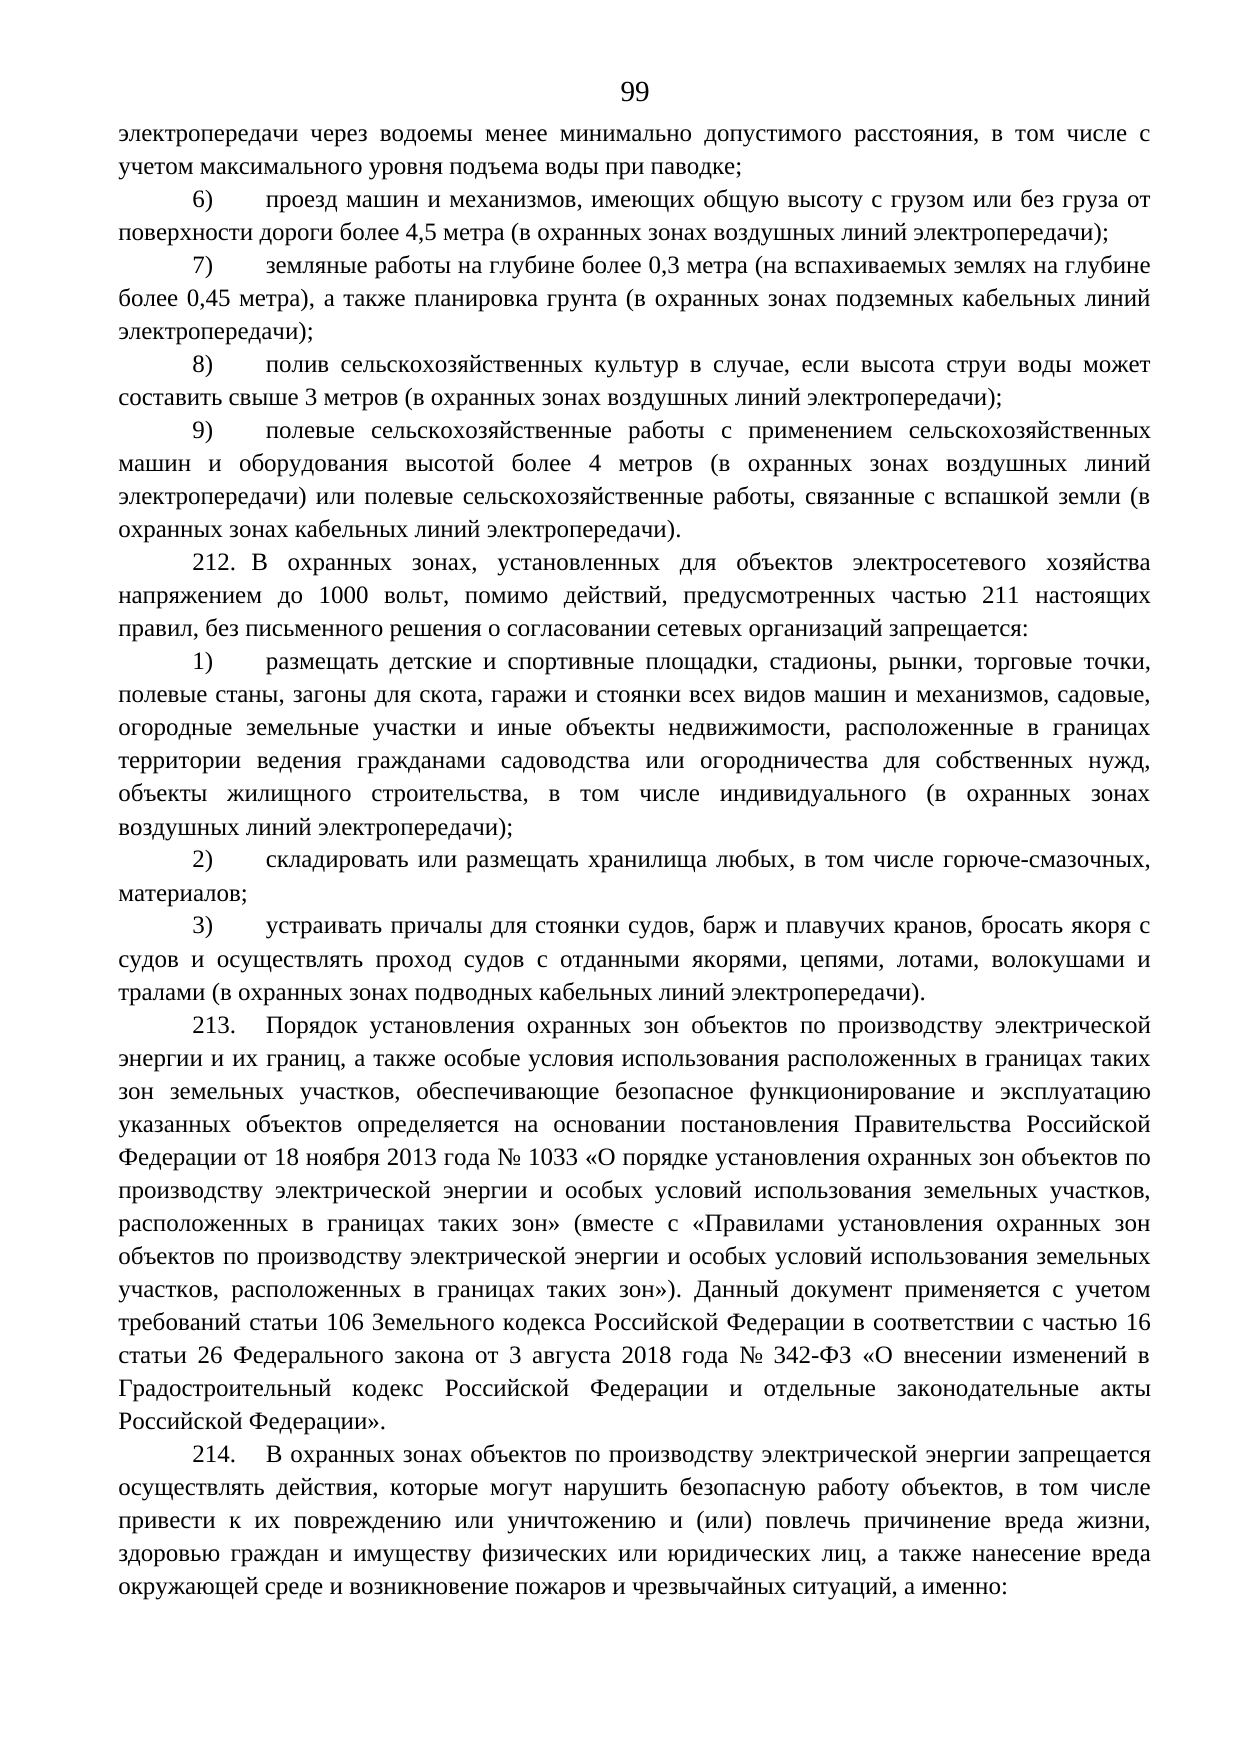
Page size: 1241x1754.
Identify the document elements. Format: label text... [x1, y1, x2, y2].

list Порядок установления охранных зон объектов по производству электрической энергии и их границ, а также особые условия использования расположенных в границах таких зон земельных участков, обеспечивающие безопасное функционирование и эксплуатацию указанных объектов определяется на основании постановления Правительства Российской Федерации от 18 ноября 2013 года № 1033 «О порядке установления охранных зон объектов по производству электрической энергии и особых условий использования земельных участков, расположенных в границах таких зон» (вместе с «Правилами установления охранных зон объектов по производству электрической энергии и особых условий использования земельных участков, расположенных в границах таких зон»). Данный документ применяется с учетом требований статьи 106 Земельного кодекса Российской Федерации в соответствии с частью 16 статьи 26 Федерального закона от 3 августа 2018 года № 342-ФЗ «О внесении изменений в Градостроительный кодекс Российской Федерации и отдельные законодательные акты Российской Федерации». [118, 1010, 1152, 1435]
list размещать детские и спортивные площадки, стадионы, рынки, торговые точки, полевые станы, загоны для скота, гаражи и стоянки всех видов машин и механизмов, садовые, огородные земельные участки и иные объекты недвижимости, расположенные в границах территории ведения гражданами садоводства или огородничества для собственных нужд, объекты жилищного строительства, в том числе индивидуального (в охранных зонах воздушных линий электропередачи); [118, 646, 1152, 840]
list В охранных зонах, установленных для объектов электросетевого хозяйства напряжением до 1000 вольт, помимо действий, предусмотренных частью 211 настоящих правил, без письменного решения о согласовании сетевых организаций запрещается: [118, 547, 1152, 642]
list складировать или размещать хранилища любых, в том числе горюче-смазочных, материалов; [118, 844, 1152, 906]
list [118, 118, 1152, 180]
list полевые сельскохозяйственные работы с применением сельскохозяйственных машин и оборудования высотой более 4 метров (в охранных зонах воздушных линий электропередачи) или полевые сельскохозяйственные работы, связанные с вспашкой земли (в охранных зонах кабельных линий электропередачи). [118, 415, 1152, 543]
list земляные работы на глубине более 0,3 метра (на вспахиваемых землях на глубине более 0,45 метра), а также планировка грунта (в охранных зонах подземных кабельных линий электропередачи); [118, 250, 1152, 345]
list полив сельскохозяйственных культур в случае, если высота струи воды может составить свыше 3 метров (в охранных зонах воздушных линий электропередачи); [118, 349, 1152, 411]
list устраивать причалы для стоянки судов, барж и плавучих кранов, бросать якоря с судов и осуществлять проход судов с отданными якорями, цепями, лотами, волокушами и тралами (в охранных зонах подводных кабельных линий электропередачи). [118, 911, 1152, 1005]
list проезд машин и механизмов, имеющих общую высоту с грузом или без груза от поверхности дороги более 4,5 метра (в охранных зонах воздушных линий электропередачи); [118, 184, 1152, 246]
list В охранных зонах объектов по производству электрической энергии запрещается осуществлять действия, которые могут нарушить безопасную работу объектов, в том числе привести к их повреждению или уничтожению и (или) повлечь причинение вреда жизни, здоровью граждан и имуществу физических или юридических лиц, а также нанесение вреда окружающей среде и возникновение пожаров и чрезвычайных ситуаций, а именно: [118, 1439, 1152, 1600]
